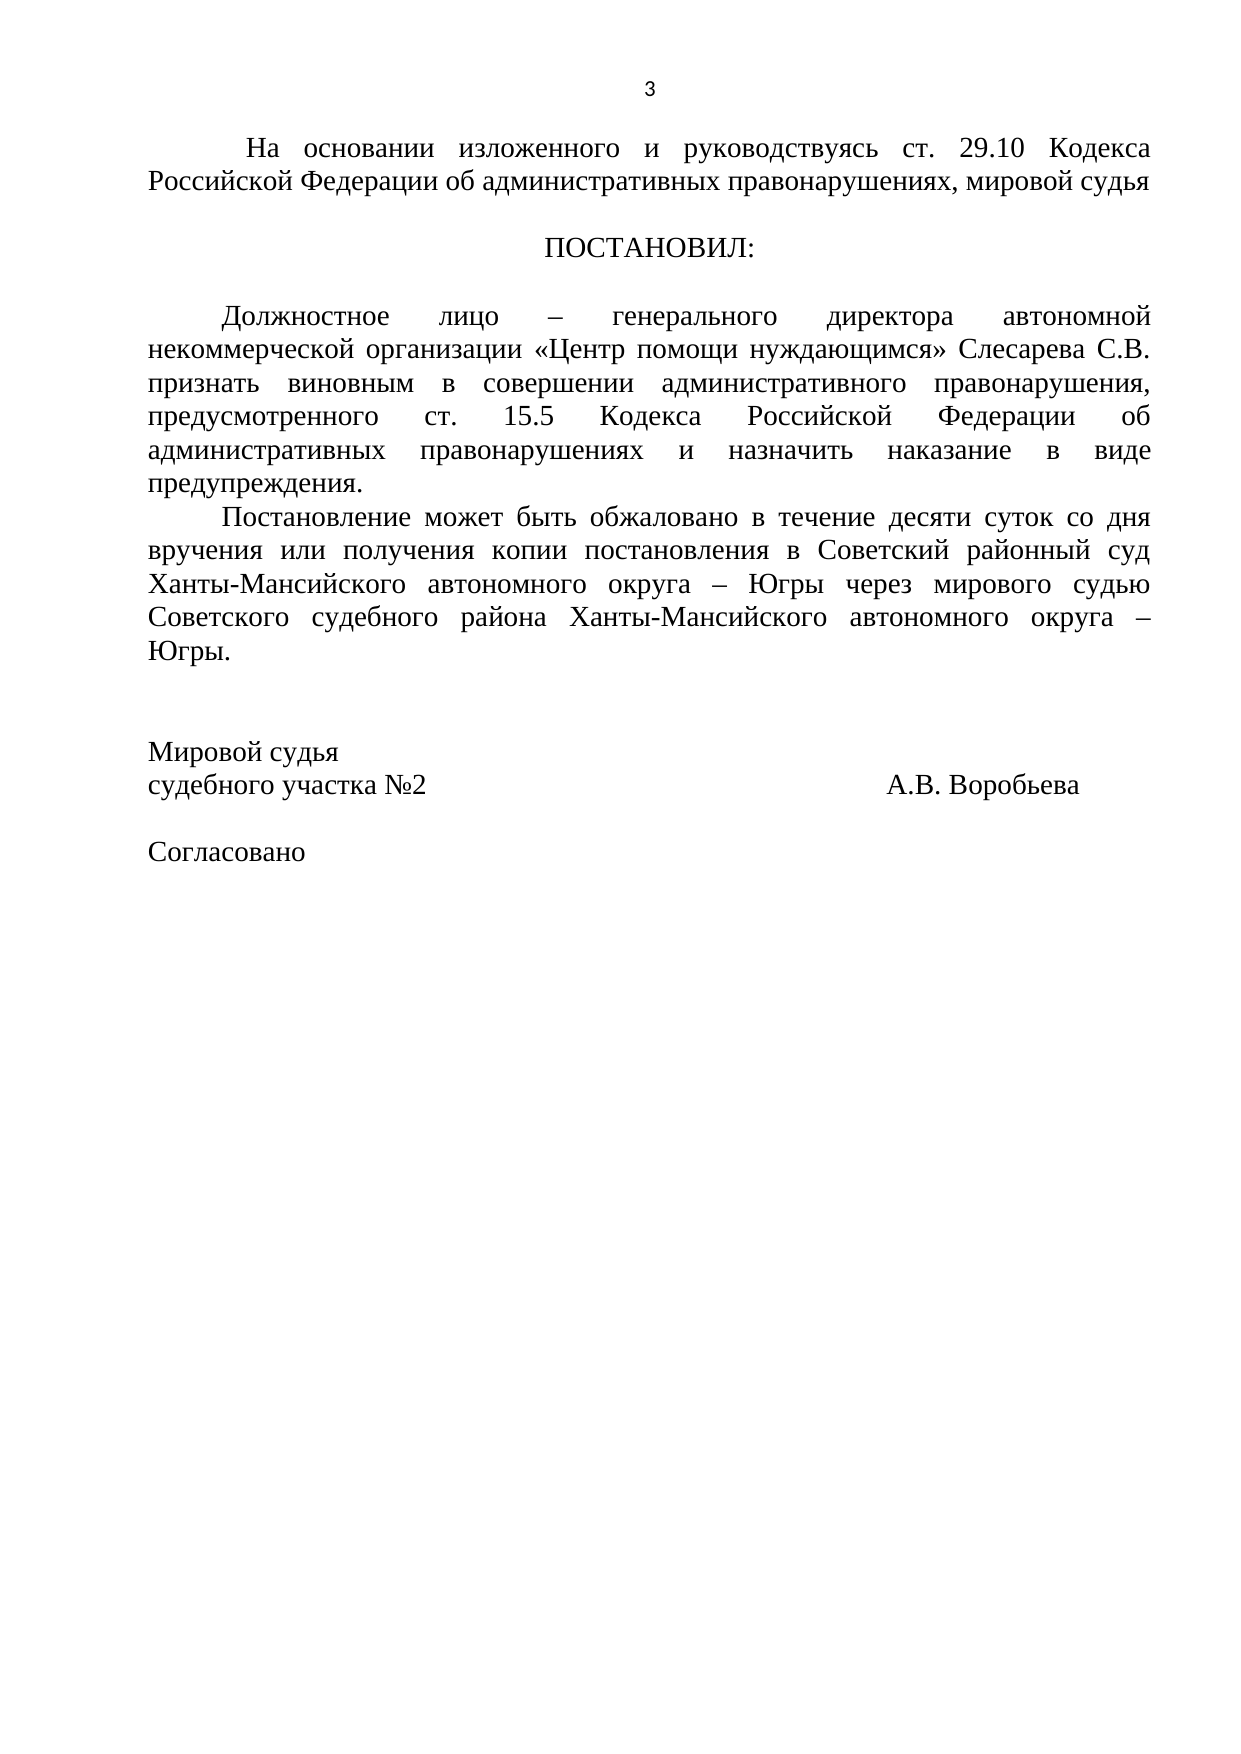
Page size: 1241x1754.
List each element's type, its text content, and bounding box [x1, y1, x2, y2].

text Постановление может быть обжаловано в течение десяти суток со дня вручения или получения копии постановления в Советский районный суд Ханты-Мансийского автономного округа – Югры через мирового судью Советского судебного района Ханты-Мансийского автономного округа – Югры. [148, 499, 1152, 667]
text На основании изложенного и руководствуясь ст. 29.10 Кодекса Российской Федерации об административных правонарушениях, мировой судья [148, 130, 1152, 197]
text Должностное лицо – генерального директора автономной некоммерческой организации «Центр помощи нуждающимся» Слесарева С.В. признать виновным в совершении административного правонарушения, предусмотренного ст. 15.5 Кодекса Российской Федерации об административных правонарушениях и назначить наказание в виде предупреждения. [148, 298, 1152, 499]
text судебного участка №2 А.В. Воробьева [148, 767, 1152, 801]
text Согласовано [148, 834, 1152, 868]
text ПОСТАНОВИЛ: [148, 231, 1152, 264]
text Мировой судья [148, 734, 1152, 767]
